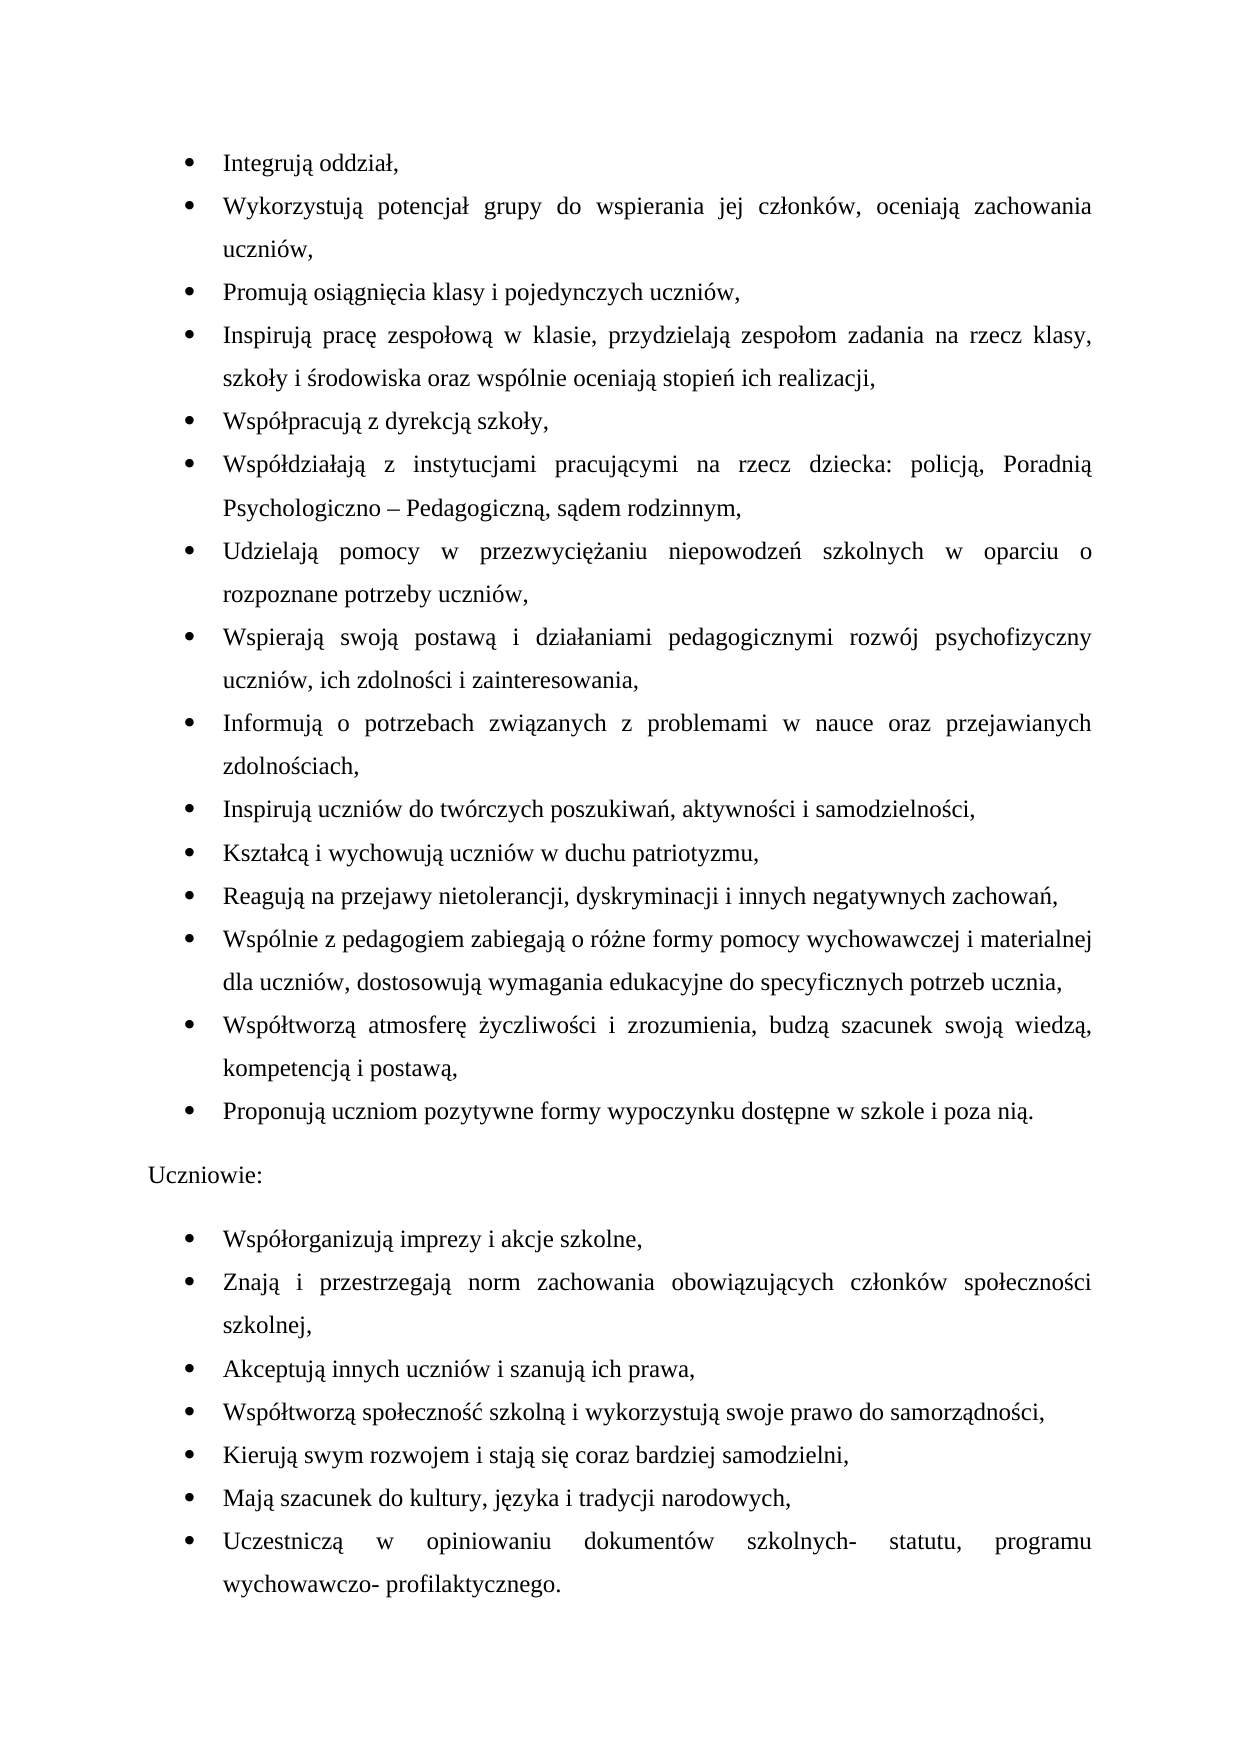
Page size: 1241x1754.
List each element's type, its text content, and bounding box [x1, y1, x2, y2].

list Akceptują innych uczniów i szanują ich prawa, [185, 1354, 1093, 1382]
list Inspirują pracę zespołową w klasie, przydzielają zespołom zadania na rzecz klasy, szkoły i środowiska oraz wspólnie oceniają stopień ich realizacji, [185, 320, 1093, 392]
list Proponują uczniom pozytywne formy wypoczynku dostępne w szkole i poza nią. [185, 1096, 1093, 1125]
text Uczniowie: [148, 1160, 1093, 1189]
list Promują osiągnięcia klasy i pojedynczych uczniów, [185, 277, 1093, 306]
list Współdziałają z instytucjami pracującymi na rzecz dziecka: policją, Poradnią Psychologiczno – Pedagogiczną, sądem rodzinnym, [185, 449, 1093, 521]
list Mają szacunek do kultury, języka i tradycji narodowych, [185, 1483, 1093, 1512]
list Współpracują z dyrekcją szkoły, [185, 406, 1093, 435]
list Wykorzystują potencjał grupy do wspierania jej członków, oceniają zachowania uczniów, [185, 191, 1093, 263]
list Udzielają pomocy w przezwyciężaniu niepowodzeń szkolnych w oparciu o rozpoznane potrzeby uczniów, [185, 536, 1093, 608]
list Kształcą i wychowują uczniów w duchu patriotyzmu, [185, 838, 1093, 866]
list Kierują swym rozwojem i stają się coraz bardziej samodzielni, [185, 1440, 1093, 1469]
list Współtworzą społeczność szkolną i wykorzystują swoje prawo do samorządności, [185, 1397, 1093, 1426]
list Współorganizują imprezy i akcje szkolne, [185, 1224, 1093, 1253]
list Reagują na przejawy nietolerancji, dyskryminacji i innych negatywnych zachowań, [185, 881, 1093, 909]
list Wspierają swoją postawą i działaniami pedagogicznymi rozwój psychofizyczny uczniów, ich zdolności i zainteresowania, [185, 622, 1093, 694]
list Wspólnie z pedagogiem zabiegają o różne formy pomocy wychowawczej i materialnej dla uczniów, dostosowują wymagania edukacyjne do specyficznych potrzeb ucznia, [185, 924, 1093, 996]
list Współtworzą atmosferę życzliwości i zrozumienia, budzą szacunek swoją wiedzą, kompetencją i postawą, [185, 1010, 1093, 1082]
list Informują o potrzebach związanych z problemami w nauce oraz przejawianych zdolnościach, [185, 708, 1093, 780]
list Integrują oddział, [185, 148, 1093, 176]
list Uczestniczą w opiniowaniu dokumentów szkolnych- statutu, programu wychowawczo- profilaktycznego. [185, 1526, 1093, 1598]
list Inspirują uczniów do twórczych poszukiwań, aktywności i samodzielności, [185, 794, 1093, 823]
list Znają i przestrzegają norm zachowania obowiązujących członków społeczności szkolnej, [185, 1267, 1093, 1339]
